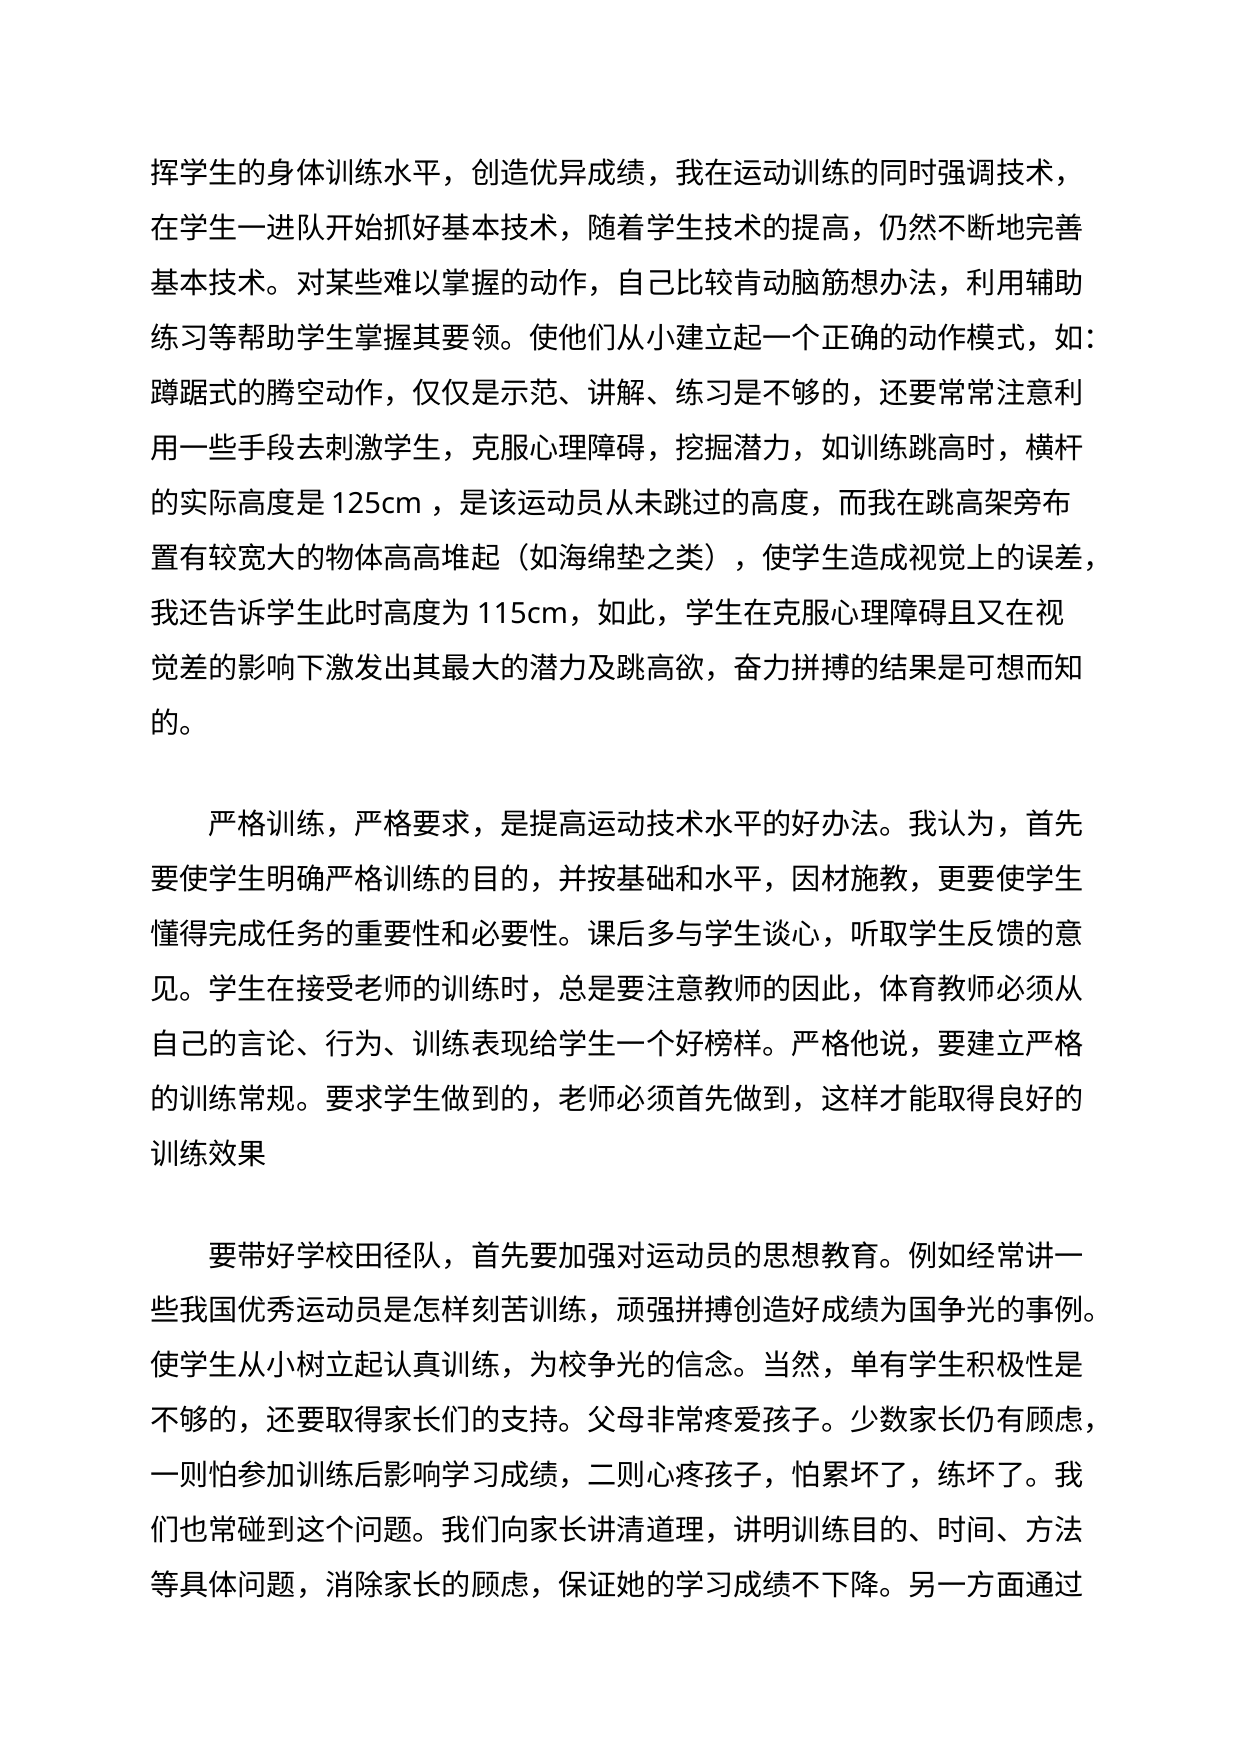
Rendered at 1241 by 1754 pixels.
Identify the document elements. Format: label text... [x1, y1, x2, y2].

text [150, 1232, 1090, 1604]
text 严格训练，严格要求，是提高运动技术水平的好办法。我认为，首先要使学生明确严格训练的目的，并按基础和水平，因材施教，更要使学生懂得完成任务的重要性和必要性。课后多与学生谈心，听取学生反馈的意见。学生在接受老师的训练时，总是要注意教师的因此，体育教师必须从自己的言论、行为、训练表现给学生一个好榜样。严格他说，要建立严格的训练常规。要求学生做到的，老师必须首先做到，这样才能取得良好的训练效果 [150, 801, 1090, 1173]
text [150, 150, 1090, 741]
